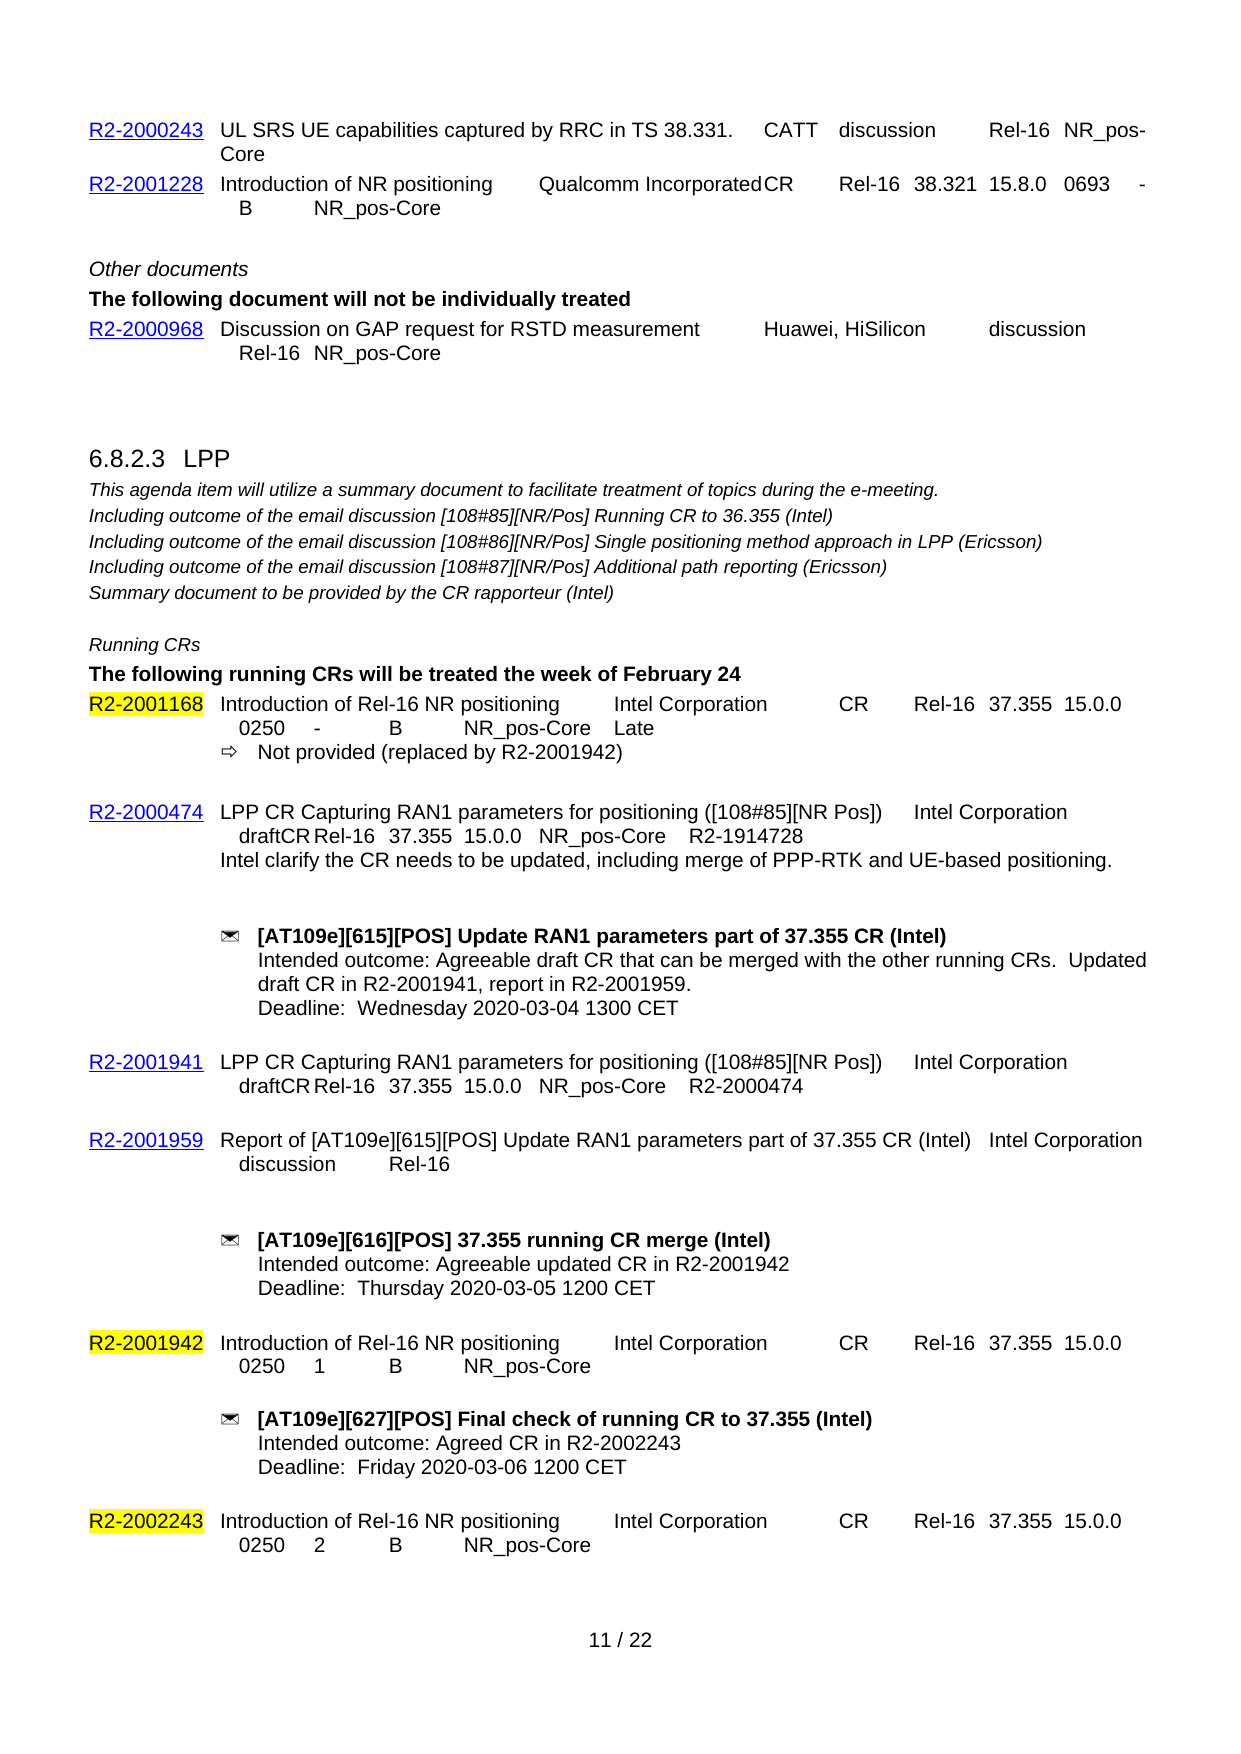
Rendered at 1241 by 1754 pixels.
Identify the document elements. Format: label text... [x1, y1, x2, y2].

title R2-2001942 Introduction of Rel-16 NR positioning Intel Corporation CR Rel-16 37.355 15.0.0 0250 1 B NR_pos-Core [89, 1330, 1152, 1378]
title R2-2000474 LPP CR Capturing RAN1 parameters for positioning ([108#85][NR Pos]) Intel Corporation draftCR Rel-16 37.355 15.0.0 NR_pos-Core R2-1914728 [89, 800, 1152, 848]
text [AT109e][616][POS] 37.355 running CR merge (Intel) [220, 1228, 1152, 1252]
list Not provided (replaced by R2-2001942) [220, 739, 1152, 763]
text Summary document to be provided by the CR rapporteur (Intel) [89, 582, 1152, 604]
title R2-2000243 UL SRS UE capabilities captured by RRC in TS 38.331. CATT discussion Rel-16 NR_pos-Core [89, 118, 1152, 166]
title The following running CRs will be treated the week of February 24 [89, 661, 1152, 685]
title R2-2000968 Discussion on GAP request for RSTD measurement Huawei, HiSilicon discussion Rel-16 NR_pos-Core [89, 317, 1152, 365]
title R2-2001959 Report of [AT109e][615][POS] Update RAN1 parameters part of 37.355 CR (Intel) Intel Corporation discussion Rel-16 [89, 1128, 1152, 1176]
text Running CRs [89, 633, 1152, 655]
title The following document will not be individually treated [89, 287, 1152, 311]
text [AT109e][627][POS] Final check of running CR to 37.355 (Intel) [220, 1406, 1152, 1431]
text Deadline: Wednesday 2020-03-04 1300 CET [220, 996, 1152, 1020]
text Deadline: Thursday 2020-03-05 1200 CET [220, 1276, 1152, 1300]
text Intended outcome: Agreeable updated CR in R2-2001942 [220, 1252, 1152, 1276]
title R2-2001168 Introduction of Rel-16 NR positioning Intel Corporation CR Rel-16 37.355 15.0.0 0250 - B NR_pos-Core Late [89, 692, 1152, 739]
text Including outcome of the email discussion [108#85][NR/Pos] Running CR to 36.355 (Intel) [89, 505, 1152, 526]
text Intel clarify the CR needs to be updated, including merge of PPP-RTK and UE-based positioning. [220, 848, 1152, 872]
title R2-2001941 LPP CR Capturing RAN1 parameters for positioning ([108#85][NR Pos]) Intel Corporation draftCR Rel-16 37.355 15.0.0 NR_pos-Core R2-2000474 [89, 1050, 1152, 1098]
text [AT109e][615][POS] Update RAN1 parameters part of 37.355 CR (Intel) [220, 924, 1152, 948]
text Intended outcome: Agreeable draft CR that can be merged with the other running CRs. Updated draft CR in R2-2001941, report in R2-2001959. [220, 948, 1152, 996]
text Deadline: Friday 2020-03-06 1200 CET [220, 1454, 1152, 1478]
text This agenda item will utilize a summary document to facilitate treatment of topics during the e-meeting. [89, 479, 1152, 501]
title R2-2001228 Introduction of NR positioning Qualcomm Incorporated CR Rel-16 38.321 15.8.0 0693 - B NR_pos-Core [89, 172, 1152, 220]
text Including outcome of the email discussion [108#86][NR/Pos] Single positioning method approach in LPP (Ericsson) [89, 531, 1152, 552]
text Intended outcome: Agreed CR in R2-2002243 [220, 1431, 1152, 1454]
title R2-2002243 Introduction of Rel-16 NR positioning Intel Corporation CR Rel-16 37.355 15.0.0 0250 2 B NR_pos-Core [89, 1509, 1152, 1557]
text Including outcome of the email discussion [108#87][NR/Pos] Additional path reporting (Ericsson) [89, 556, 1152, 578]
subtitle 6.8.2.3 LPP [89, 444, 1152, 473]
title Other documents [89, 257, 1152, 281]
